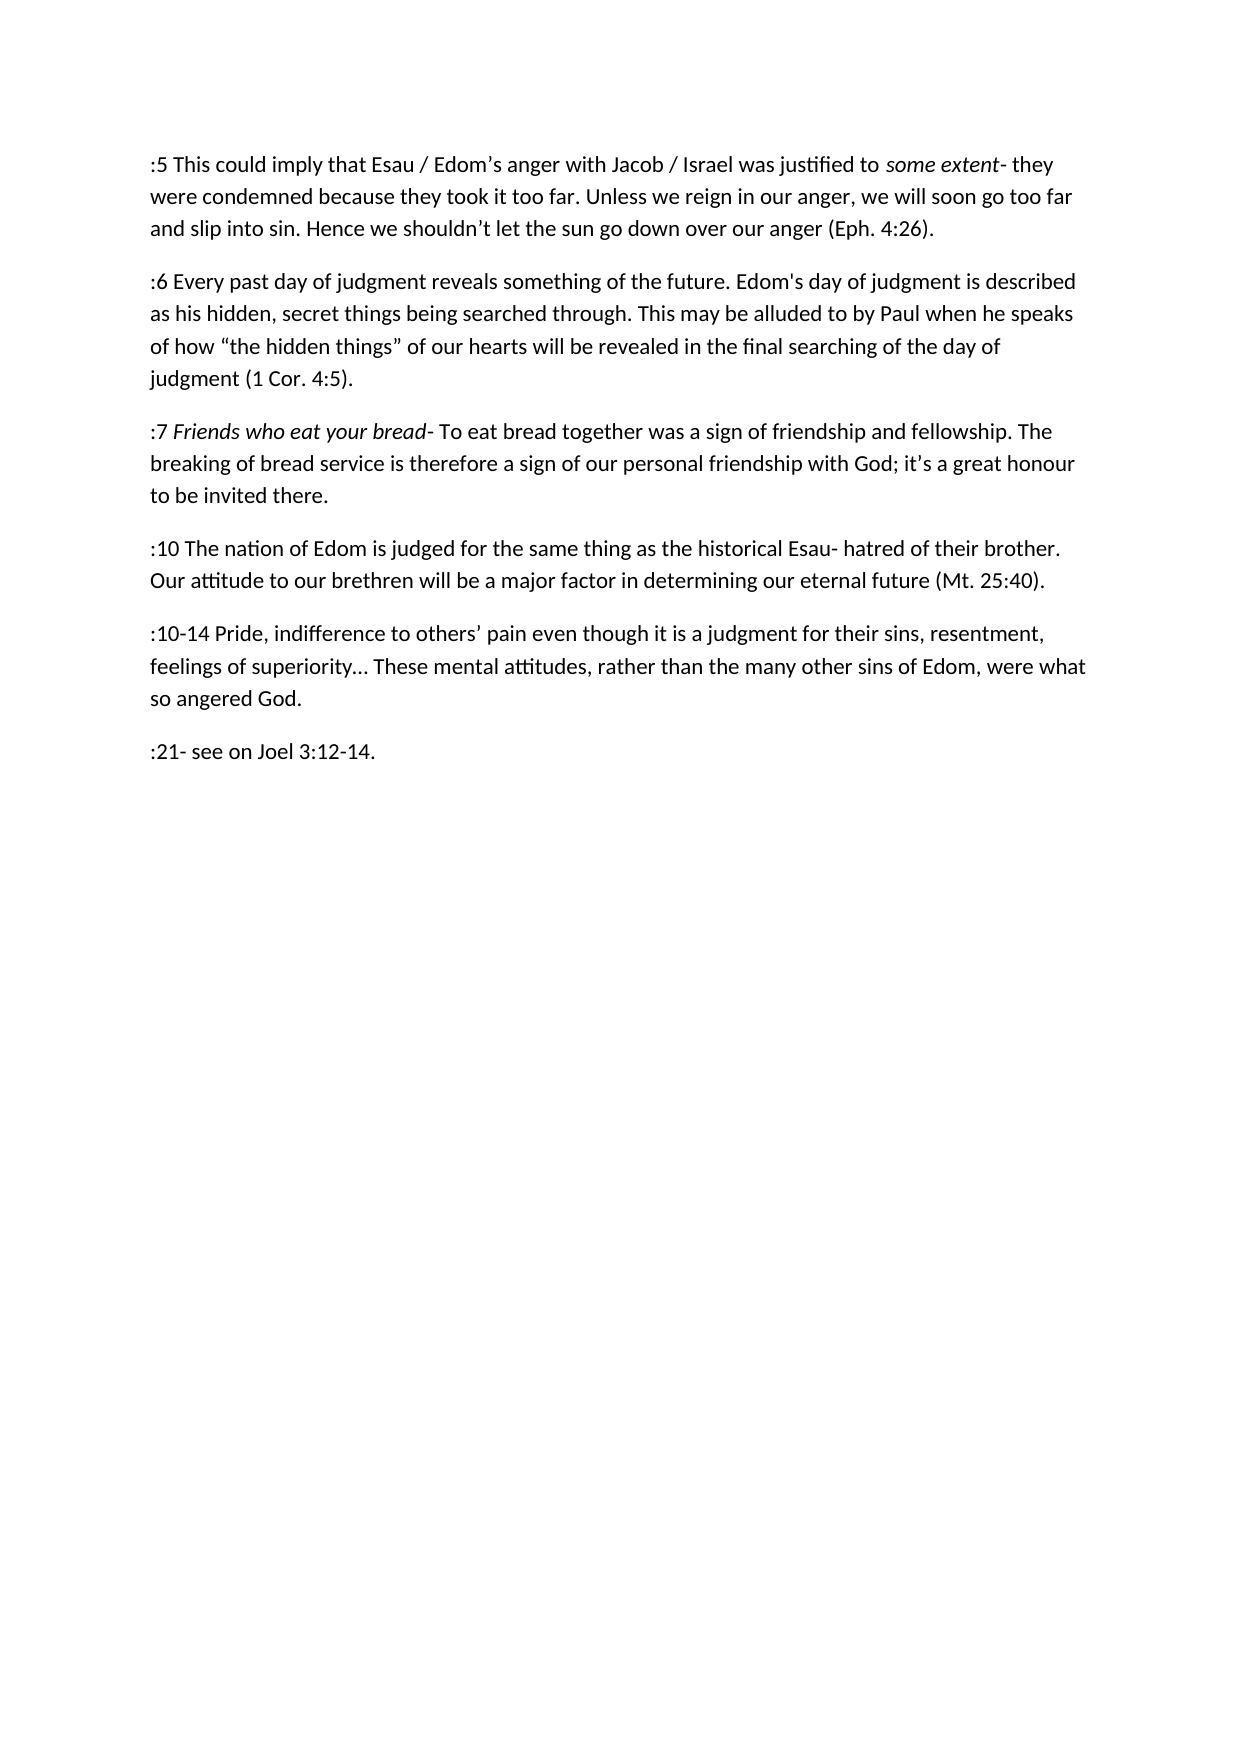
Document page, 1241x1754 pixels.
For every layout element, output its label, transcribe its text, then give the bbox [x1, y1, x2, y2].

text :10 The nation of Edom is judged for the same thing as the historical Esau- hatred of their brother. Our attitude to our brethren will be a major factor in determining our eternal future (Mt. 25:40). [150, 534, 1090, 594]
text :6 Every past day of judgment reveals something of the future. Edom's day of judgment is described as his hidden, secret things being searched through. This may be alluded to by Paul when he speaks of how “the hidden things” of our hearts will be revealed in the final searching of the day of judgment (1 Cor. 4:5). [150, 267, 1090, 392]
text :10-14 Pride, indifference to others’ pain even though it is a judgment for their sins, resentment, feelings of superiority… These mental attitudes, rather than the many other sins of Edom, were what so angered God. [150, 619, 1090, 712]
text :21- see on Joel 3:12-14. [150, 737, 1090, 765]
text :7 Friends who eat your bread- To eat bread together was a sign of friendship and fellowship. The breaking of bread service is therefore a sign of our personal friendship with God; it’s a great honour to be invited there. [150, 417, 1090, 509]
text :5 This could imply that Esau / Edom’s anger with Jacob / Israel was justified to some extent- they were condemned because they took it too far. Unless we reign in our anger, we will soon go too far and slip into sin. Hence we shouldn’t let the sun go down over our anger (Eph. 4:26). [150, 150, 1090, 242]
